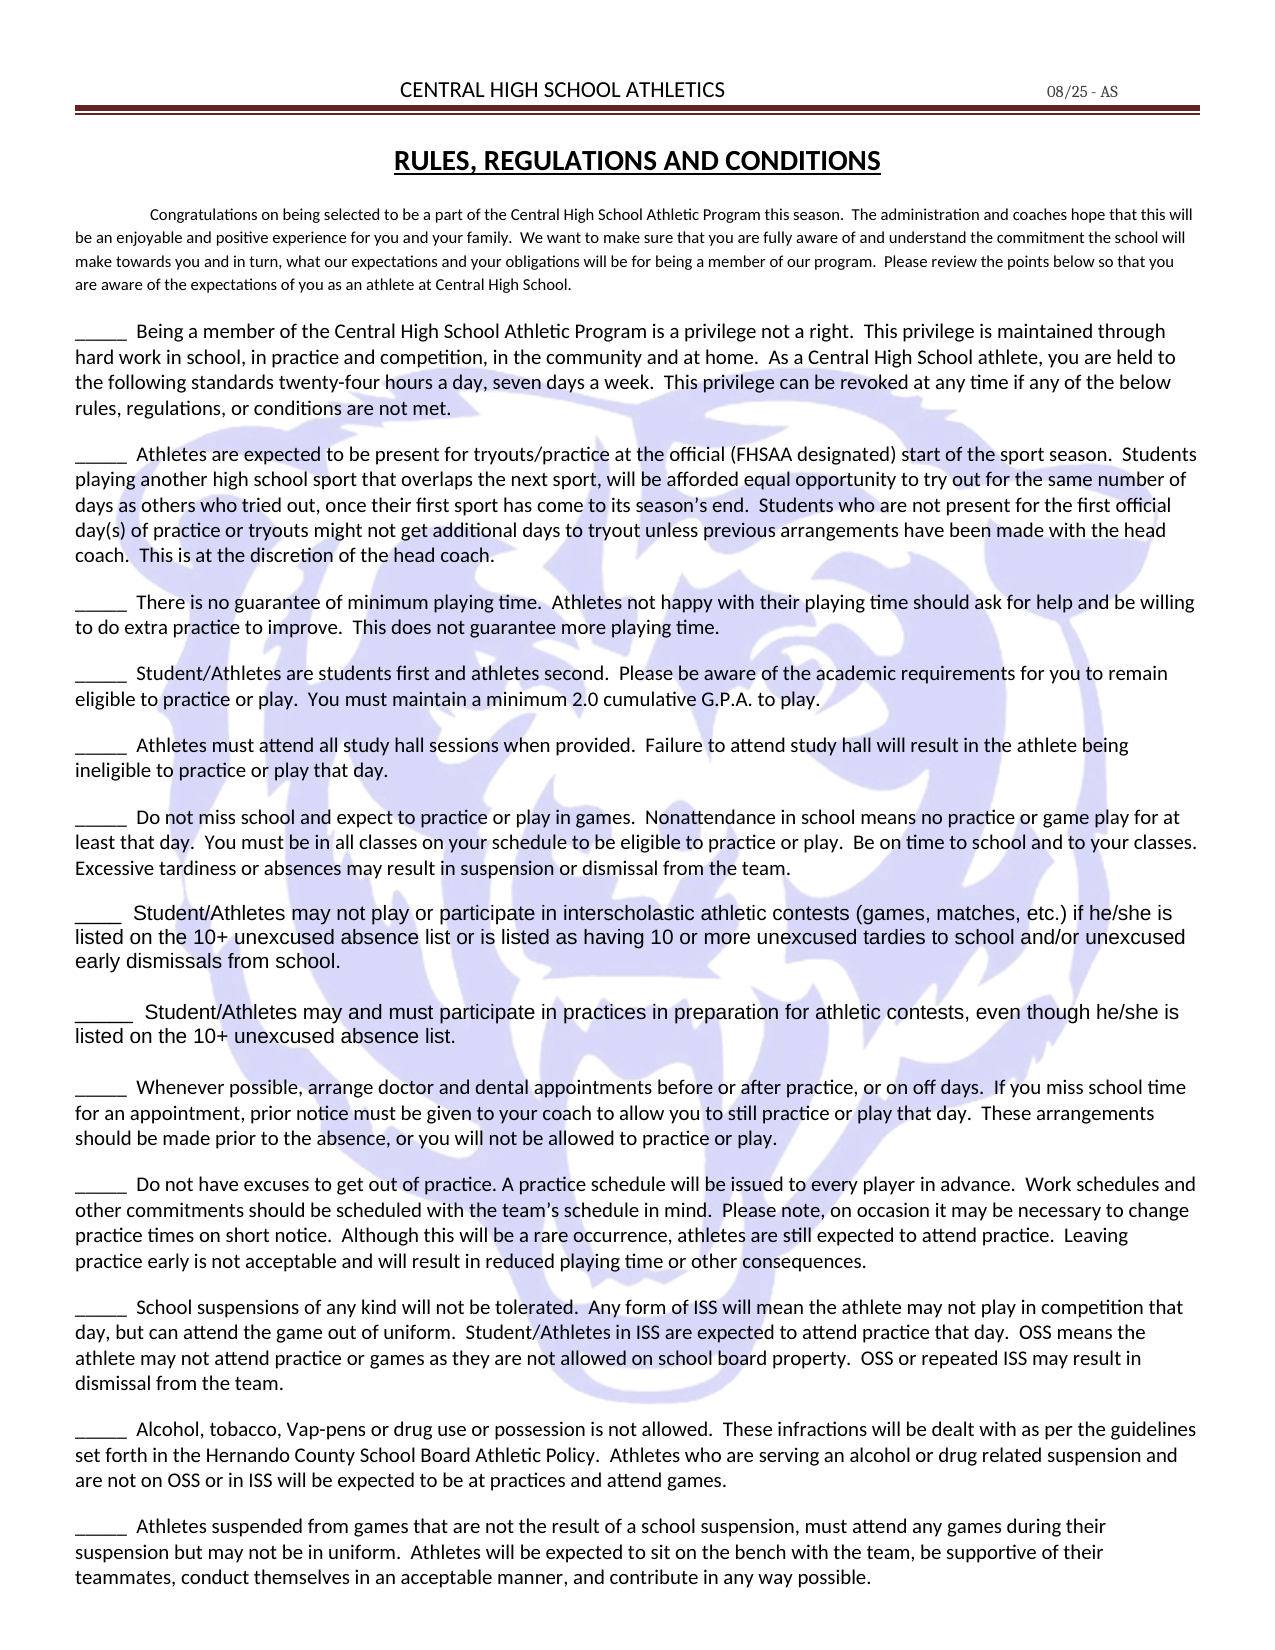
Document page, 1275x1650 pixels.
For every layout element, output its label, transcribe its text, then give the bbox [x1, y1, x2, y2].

text _____ Alcohol, tobacco, Vap-pens or drug use or possession is not allowed. These infractions will be dealt with as per the guidelines set forth in the Hernando County School Board Athletic Policy. Athletes who are serving an alcohol or drug related suspension and are not on OSS or in ISS will be expected to be at practices and attend games. [75, 1417, 1200, 1493]
text _____ Being a member of the Central High School Athletic Program is a privilege not a right. This privilege is maintained through hard work in school, in practice and competition, in the community and at home. As a Central High School athlete, you are held to the following standards twenty-four hours a day, seven days a week. This privilege can be revoked at any time if any of the below rules, regulations, or conditions are not met. [75, 318, 1200, 420]
text _____ Student/Athletes are students first and athletes second. Please be aware of the academic requirements for you to remain eligible to practice or play. You must maintain a minimum 2.0 cumulative G.P.A. to play. [75, 661, 1200, 711]
text _____ Athletes suspended from games that are not the result of a school suspension, must attend any games during their suspension but may not be in uniform. Athletes will be expected to sit on the bench with the team, be supportive of their teammates, conduct themselves in an acceptable manner, and contribute in any way possible. [75, 1514, 1200, 1590]
text RULES, REGULATIONS AND CONDITIONS [75, 142, 1200, 178]
text _____ Do not have excuses to get out of practice. A practice schedule will be issued to every player in advance. Work schedules and other commitments should be scheduled with the team’s schedule in mind. Please note, on occasion it may be necessary to change practice times on short notice. Although this will be a rare occurrence, athletes are still expected to attend practice. Leaving practice early is not acceptable and will result in reduced playing time or other consequences. [75, 1172, 1200, 1273]
text _____ There is no guarantee of minimum playing time. Athletes not happy with their playing time should ask for help and be willing to do extra practice to improve. This does not guarantee more playing time. [75, 589, 1200, 640]
text _____ Student/Athletes may and must participate in practices in preparation for athletic contests, even though he/she is listed on the 10+ unexcused absence list. [75, 1000, 1200, 1048]
text _____ Whenever possible, arrange doctor and dental appointments before or after practice, or on off days. If you miss school time for an appointment, prior notice must be given to your coach to allow you to still practice or play that day. These arrangements should be made prior to the absence, or you will not be allowed to practice or play. [75, 1074, 1200, 1151]
text ____ Student/Athletes may not play or participate in interscholastic athletic contests (games, matches, etc.) if he/she is listed on the 10+ unexcused absence list or is listed as having 10 or more unexcused tardies to school and/or unexcused early dismissals from school. [75, 901, 1200, 973]
text Congratulations on being selected to be a part of the Central High School Athletic Program this season. The administration and coaches hope that this will be an enjoyable and positive experience for you and your family. We want to make sure that you are fully aware of and understand the commitment the school will make towards you and in turn, what our expectations and your obligations will be for being a member of our program. Please review the points below so that you are aware of the expectations of you as an athlete at Central High School. [75, 204, 1200, 294]
text _____ Do not miss school and expect to practice or play in games. Nonattendance in school means no practice or game play for at least that day. You must be in all classes on your schedule to be eligible to practice or play. Be on time to school and to your classes. Excessive tardiness or absences may result in suspension or dismissal from the team. [75, 804, 1200, 880]
text _____ Athletes are expected to be present for tryouts/practice at the official (FHSAA designated) start of the sport season. Students playing another high school sport that overlaps the next sport, will be afforded equal opportunity to try out for the same number of days as others who tried out, once their first sport has come to its season’s end. Students who are not present for the first official day(s) of practice or tryouts might not get additional days to tryout unless previous arrangements have been made with the head coach. This is at the discretion of the head coach. [75, 441, 1200, 568]
text _____ Athletes must attend all study hall sessions when provided. Failure to attend study hall will result in the athlete being ineligible to practice or play that day. [75, 732, 1200, 783]
text _____ School suspensions of any kind will not be tolerated. Any form of ISS will mean the athlete may not play in competition that day, but can attend the game out of uniform. Student/Athletes in ISS are expected to attend practice that day. OSS means the athlete may not attend practice or games as they are not allowed on school board property. OSS or repeated ISS may result in dismissal from the team. [75, 1294, 1200, 1396]
